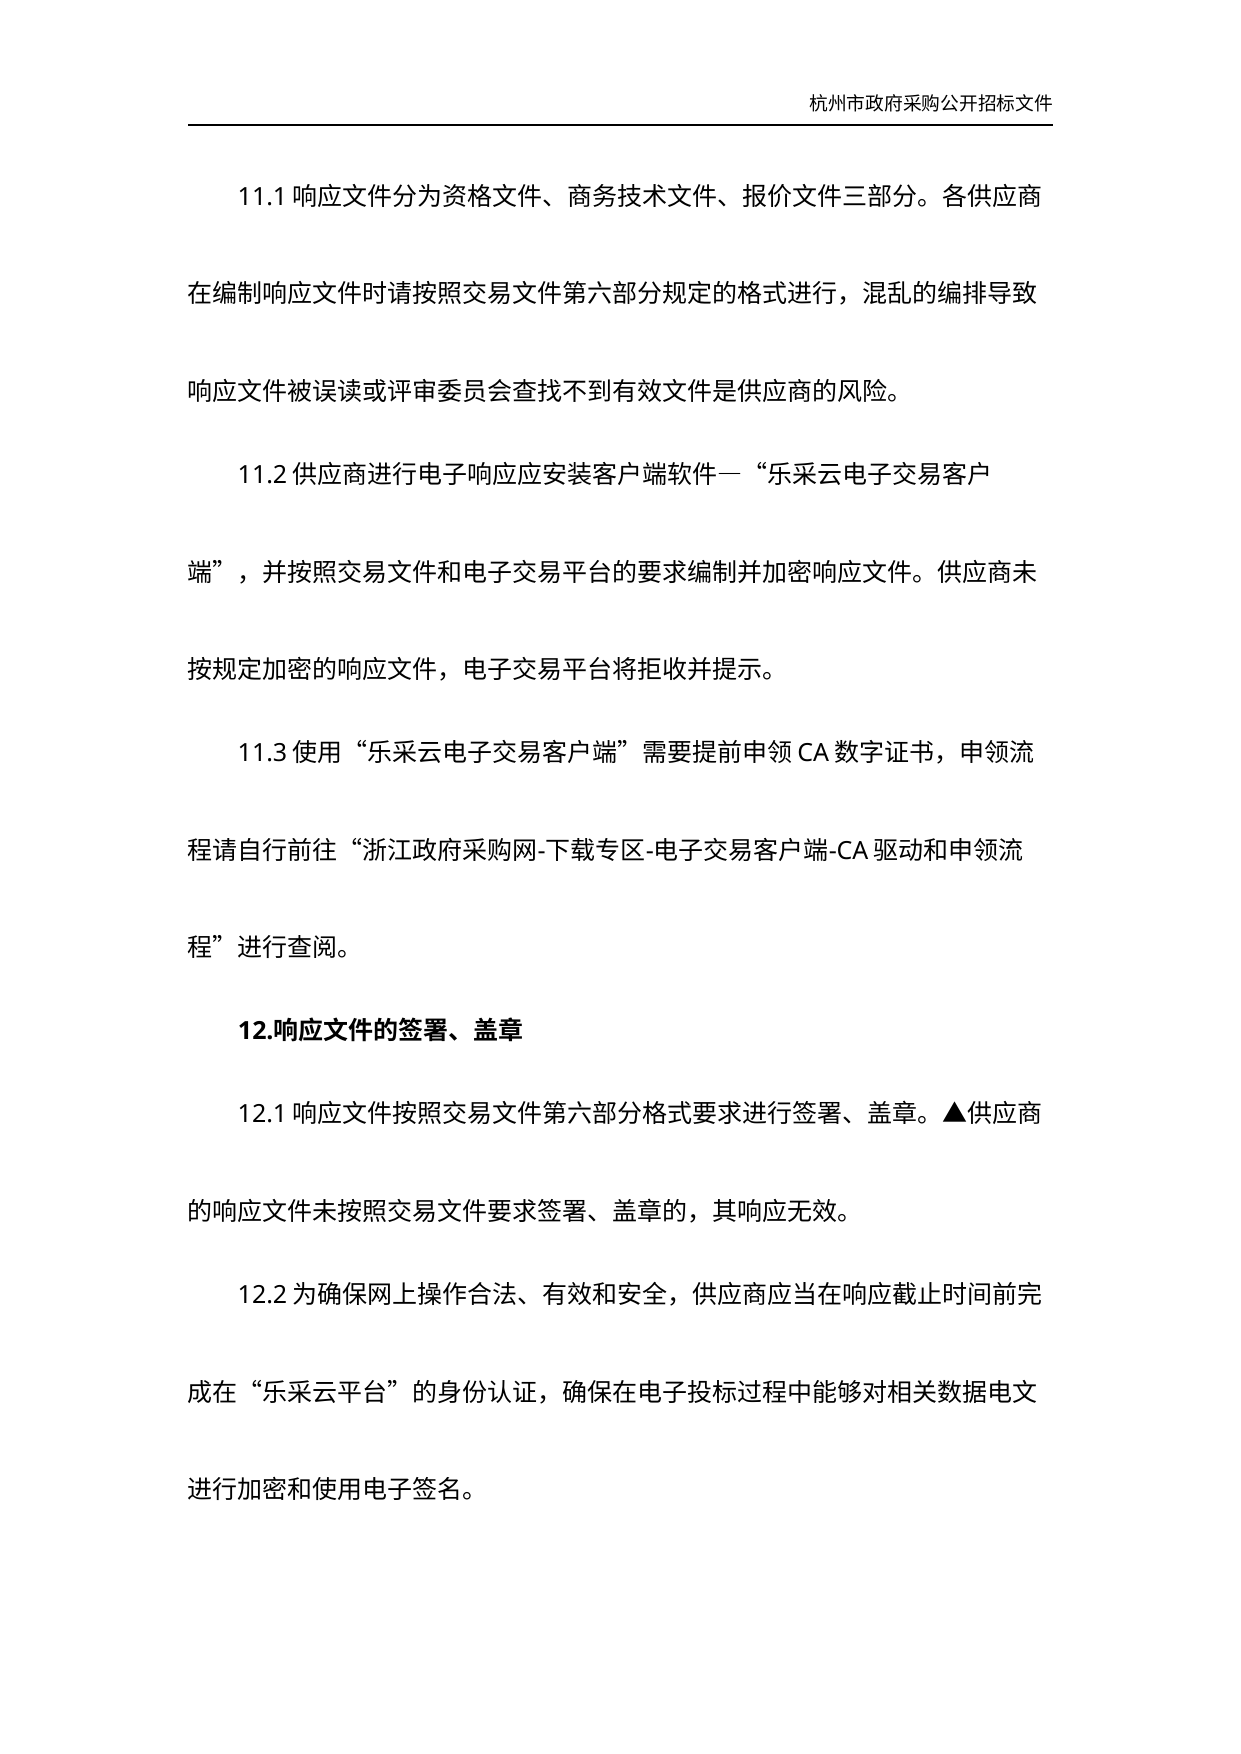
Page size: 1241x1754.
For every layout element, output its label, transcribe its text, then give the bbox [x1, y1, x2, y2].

text 12.1响应文件按照交易文件第六部分格式要求进行签署、盖章。▲供应商的响应文件未按照交易文件要求签署、盖章的，其响应无效。 [187, 1079, 1053, 1242]
text 11.3使用“乐采云电子交易客户端”需要提前申领CA数字证书，申领流程请自行前往“浙江政府采购网-下载专区-电子交易客户端-CA驱动和申领流程”进行查阅。 [187, 718, 1053, 978]
text 11.1响应文件分为资格文件、商务技术文件、报价文件三部分。各供应商在编制响应文件时请按照交易文件第六部分规定的格式进行，混乱的编排导致响应文件被误读或评审委员会查找不到有效文件是供应商的风险。 [187, 162, 1053, 422]
subtitle 12.响应文件的签署、盖章 [187, 996, 1053, 1061]
text 12.2为确保网上操作合法、有效和安全，供应商应当在响应截止时间前完成在“乐采云平台”的身份认证，确保在电子投标过程中能够对相关数据电文进行加密和使用电子签名。 [187, 1260, 1053, 1520]
text 11.2供应商进行电子响应应安装客户端软件—“乐采云电子交易客户端”，并按照交易文件和电子交易平台的要求编制并加密响应文件。供应商未按规定加密的响应文件，电子交易平台将拒收并提示。 [187, 440, 1053, 700]
